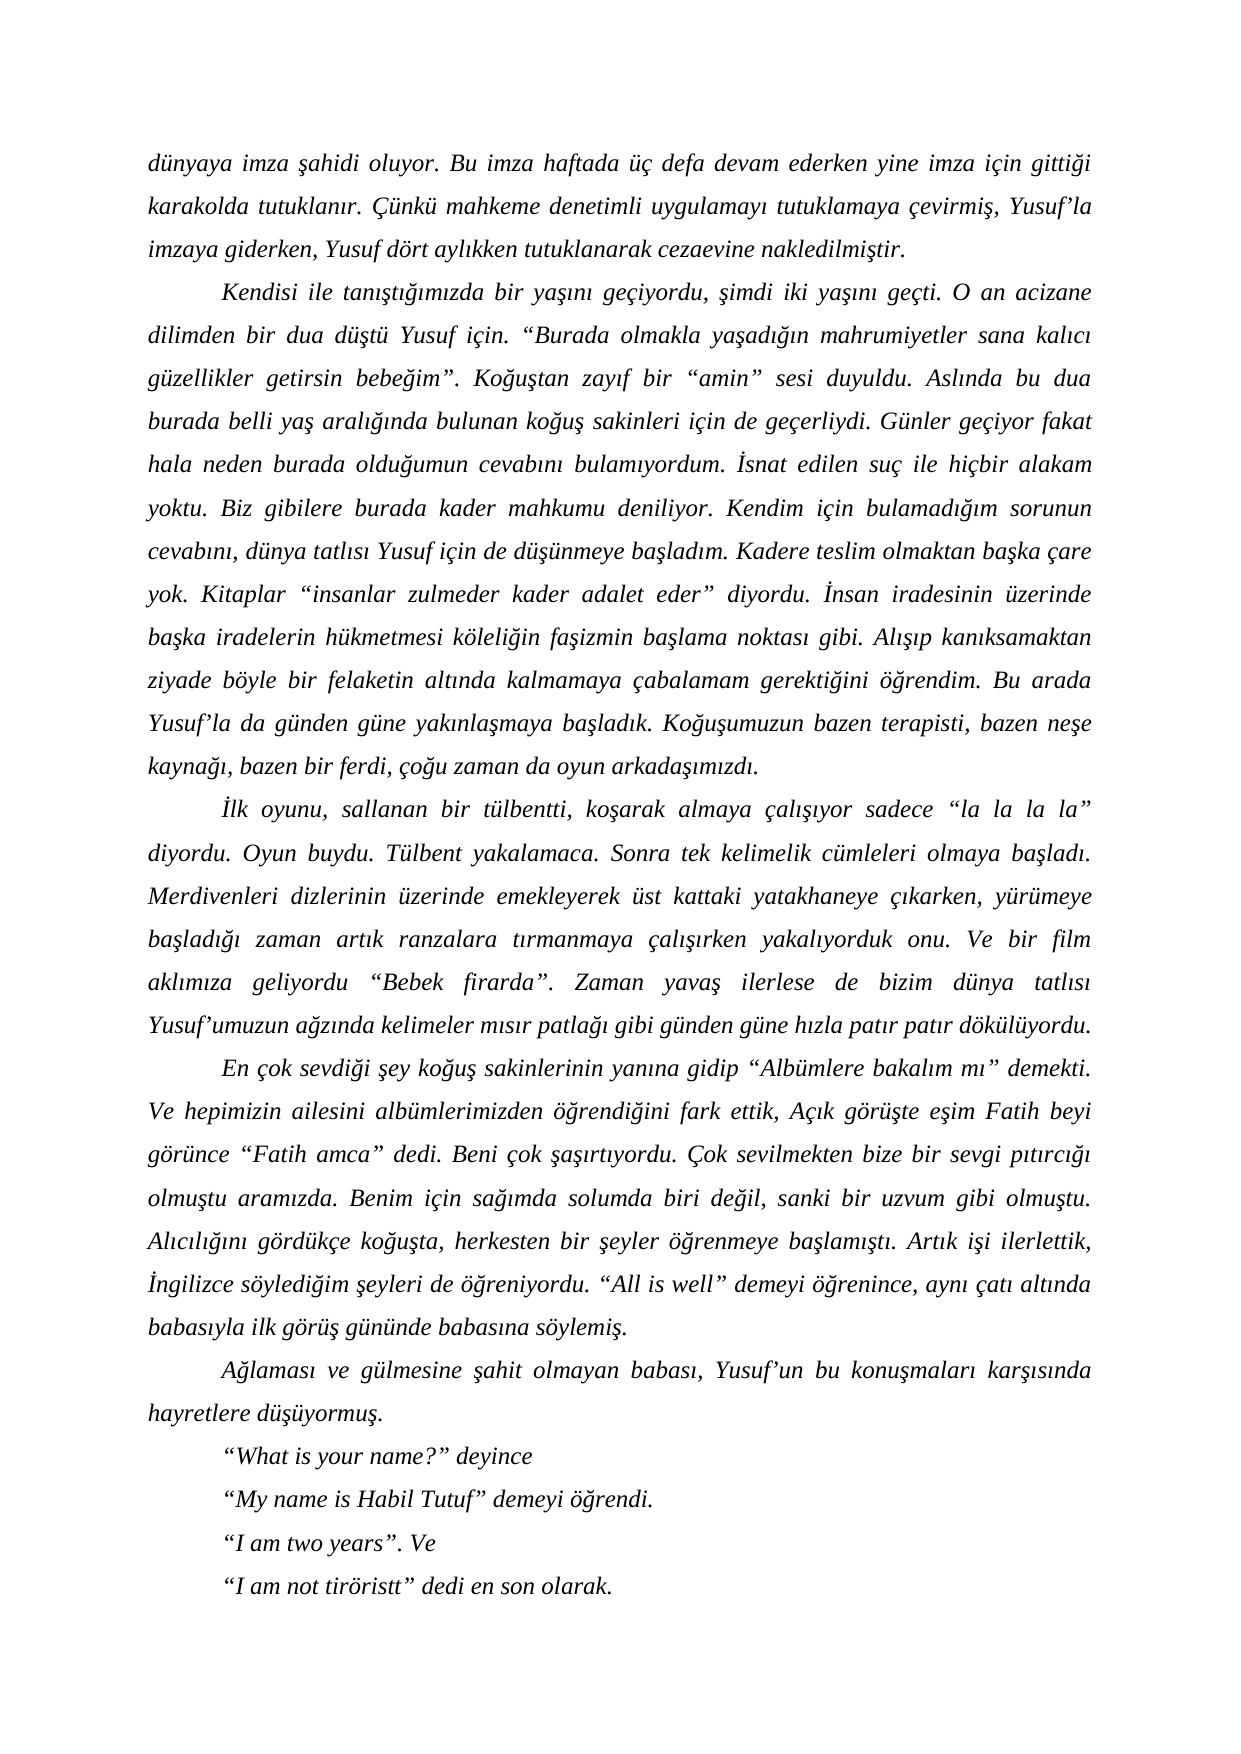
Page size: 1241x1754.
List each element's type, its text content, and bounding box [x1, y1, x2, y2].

text En çok sevdiği şey koğuş sakinlerinin yanına gidip “Albümlere bakalım mı” demekti. Ve hepimizin ailesini albümlerimizden öğrendiğini fark ettik, Açık görüşte eşim Fatih beyi görünce “Fatih amca” dedi. Beni çok şaşırtıyordu. Çok sevilmekten bize bir sevgi pıtırcığı olmuştu aramızda. Benim için sağımda solumda biri değil, sanki bir uzvum gibi olmuştu. Alıcılığını gördükçe koğuşta, herkesten bir şeyler öğrenmeye başlamıştı. Artık işi ilerlettik, İngilizce söylediğim şeyleri de öğreniyordu. “All is well” demeyi öğrenince, aynı çatı altında babasıyla ilk görüş gününde babasına söylemiş. [148, 1053, 1093, 1341]
text “I am two years”. Ve [148, 1528, 1093, 1556]
text Kendisi ile tanıştığımızda bir yaşını geçiyordu, şimdi iki yaşını geçti. O an acizane dilimden bir dua düştü Yusuf için. “Burada olmakla yaşadığın mahrumiyetler sana kalıcı güzellikler getirsin bebeğim”. Koğuştan zayıf bir “amin” sesi duyuldu. Aslında bu dua burada belli yaş aralığında bulunan koğuş sakinleri için de geçerliydi. Günler geçiyor fakat hala neden burada olduğumun cevabını bulamıyordum. İsnat edilen suç ile hiçbir alakam yoktu. Biz gibilere burada kader mahkumu deniliyor. Kendim için bulamadığım sorunun cevabını, dünya tatlısı Yusuf için de düşünmeye başladım. Kadere teslim olmaktan başka çare yok. Kitaplar “insanlar zulmeder kader adalet eder” diyordu. İnsan iradesinin üzerinde başka iradelerin hükmetmesi köleliğin faşizmin başlama noktası gibi. Alışıp kanıksamaktan ziyade böyle bir felaketin altında kalmamaya çabalamam gerektiğini öğrendim. Bu arada Yusuf’la da günden güne yakınlaşmaya başladık. Koğuşumuzun bazen terapisti, bazen neşe kaynağı, bazen bir ferdi, çoğu zaman da oyun arkadaşımızdı. [148, 277, 1093, 780]
text “I am not tiröristt” dedi en son olarak. [148, 1571, 1093, 1599]
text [148, 148, 1093, 263]
text İlk oyunu, sallanan bir tülbentti, koşarak almaya çalışıyor sadece “la la la la” diyordu. Oyun buydu. Tülbent yakalamaca. Sonra tek kelimelik cümleleri olmaya başladı. Merdivenleri dizlerinin üzerinde emekleyerek üst kattaki yatakhaneye çıkarken, yürümeye başladığı zaman artık ranzalara tırmanmaya çalışırken yakalıyorduk onu. Ve bir film aklımıza geliyordu “Bebek firarda”. Zaman yavaş ilerlese de bizim dünya tatlısı Yusuf’umuzun ağzında kelimeler mısır patlağı gibi günden güne hızla patır patır dökülüyordu. [148, 794, 1093, 1039]
text “What is your name?” deyince [148, 1441, 1093, 1470]
text “My name is Habil Tutuf” demeyi öğrendi. [148, 1484, 1093, 1513]
text Ağlaması ve gülmesine şahit olmayan babası, Yusuf’un bu konuşmaları karşısında hayretlere düşüyormuş. [148, 1355, 1093, 1427]
